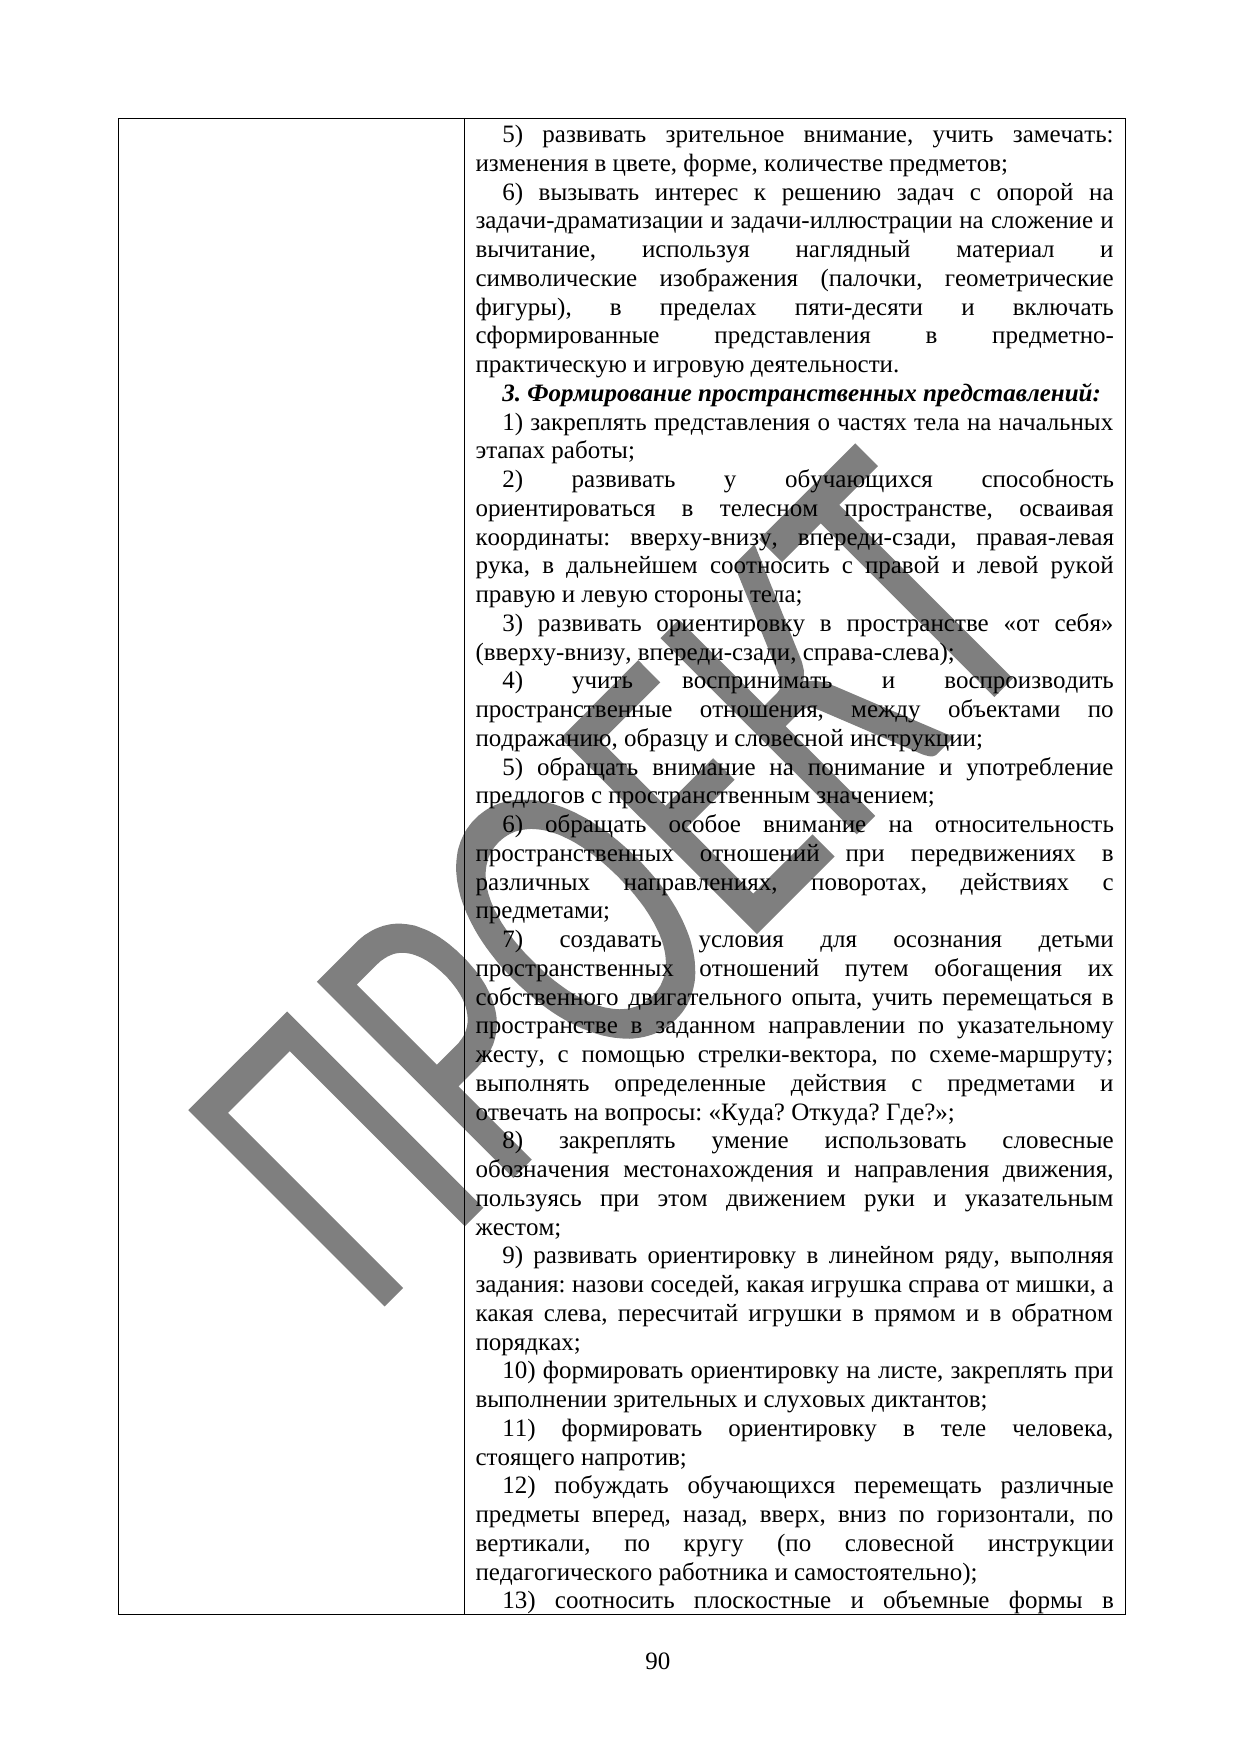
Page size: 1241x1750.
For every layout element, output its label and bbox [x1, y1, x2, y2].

table_cell [119, 119, 464, 1614]
table_cell [465, 119, 1125, 1614]
